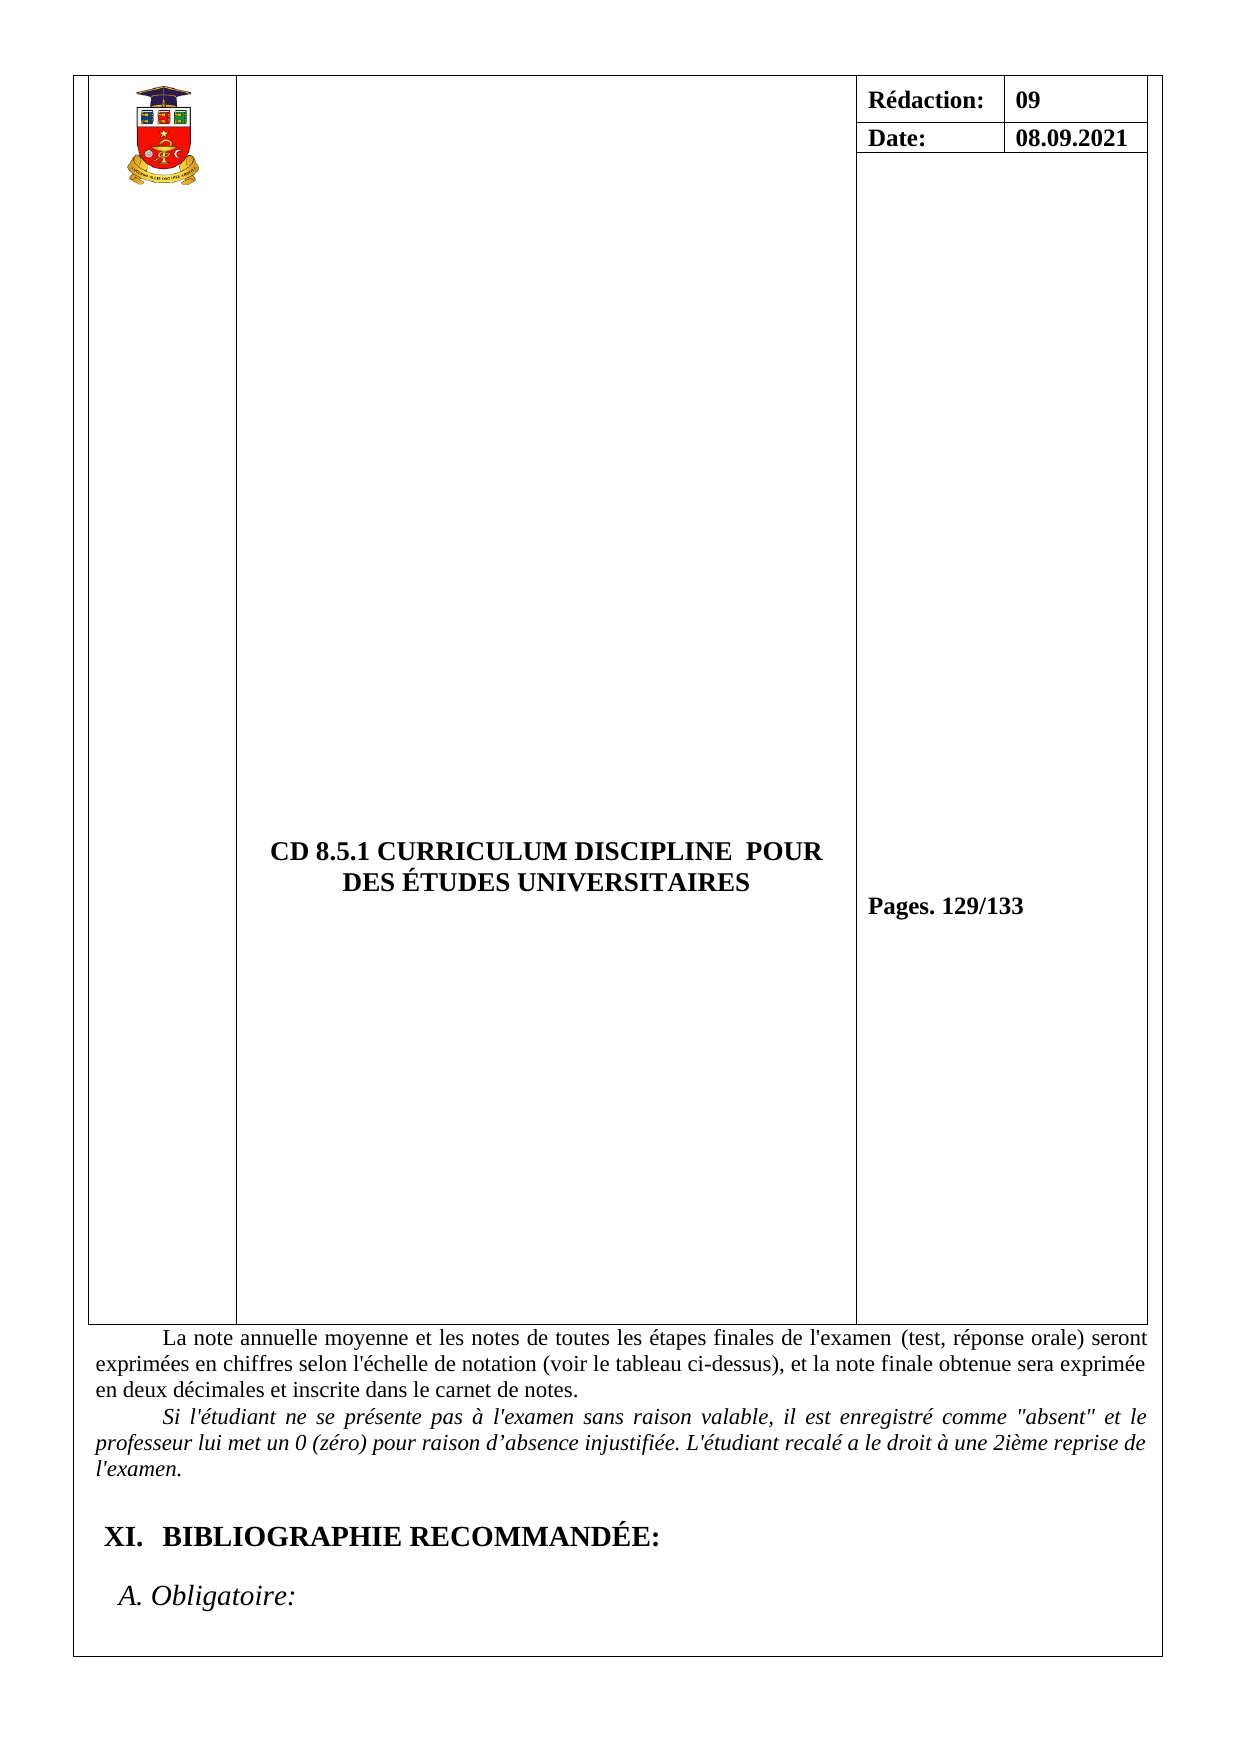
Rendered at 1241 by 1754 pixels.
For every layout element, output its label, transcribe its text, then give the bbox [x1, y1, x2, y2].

list A. Obligatoire: [118, 1578, 1162, 1611]
text La note annuelle moyenne et les notes de toutes les étapes finales de l'examen (test, réponse orale) seront exprimées en chiffres selon l'échelle de notation (voir le tableau ci-dessus), et la note finale obtenue sera exprimée en deux décimales et inscrite dans le carnet de notes. [95, 1325, 1148, 1403]
text Si l'étudiant ne se présente pas à l'examen sans raison valable, il est enregistré comme "absent" et le professeur lui met un 0 (zéro) pour raison d’absence injustifiée. L'étudiant recalé a le droit à une 2ième reprise de l'examen. [95, 1403, 1148, 1482]
picture [116, 86, 212, 185]
list Bibliographie recommandÉE: [103, 1519, 1162, 1553]
